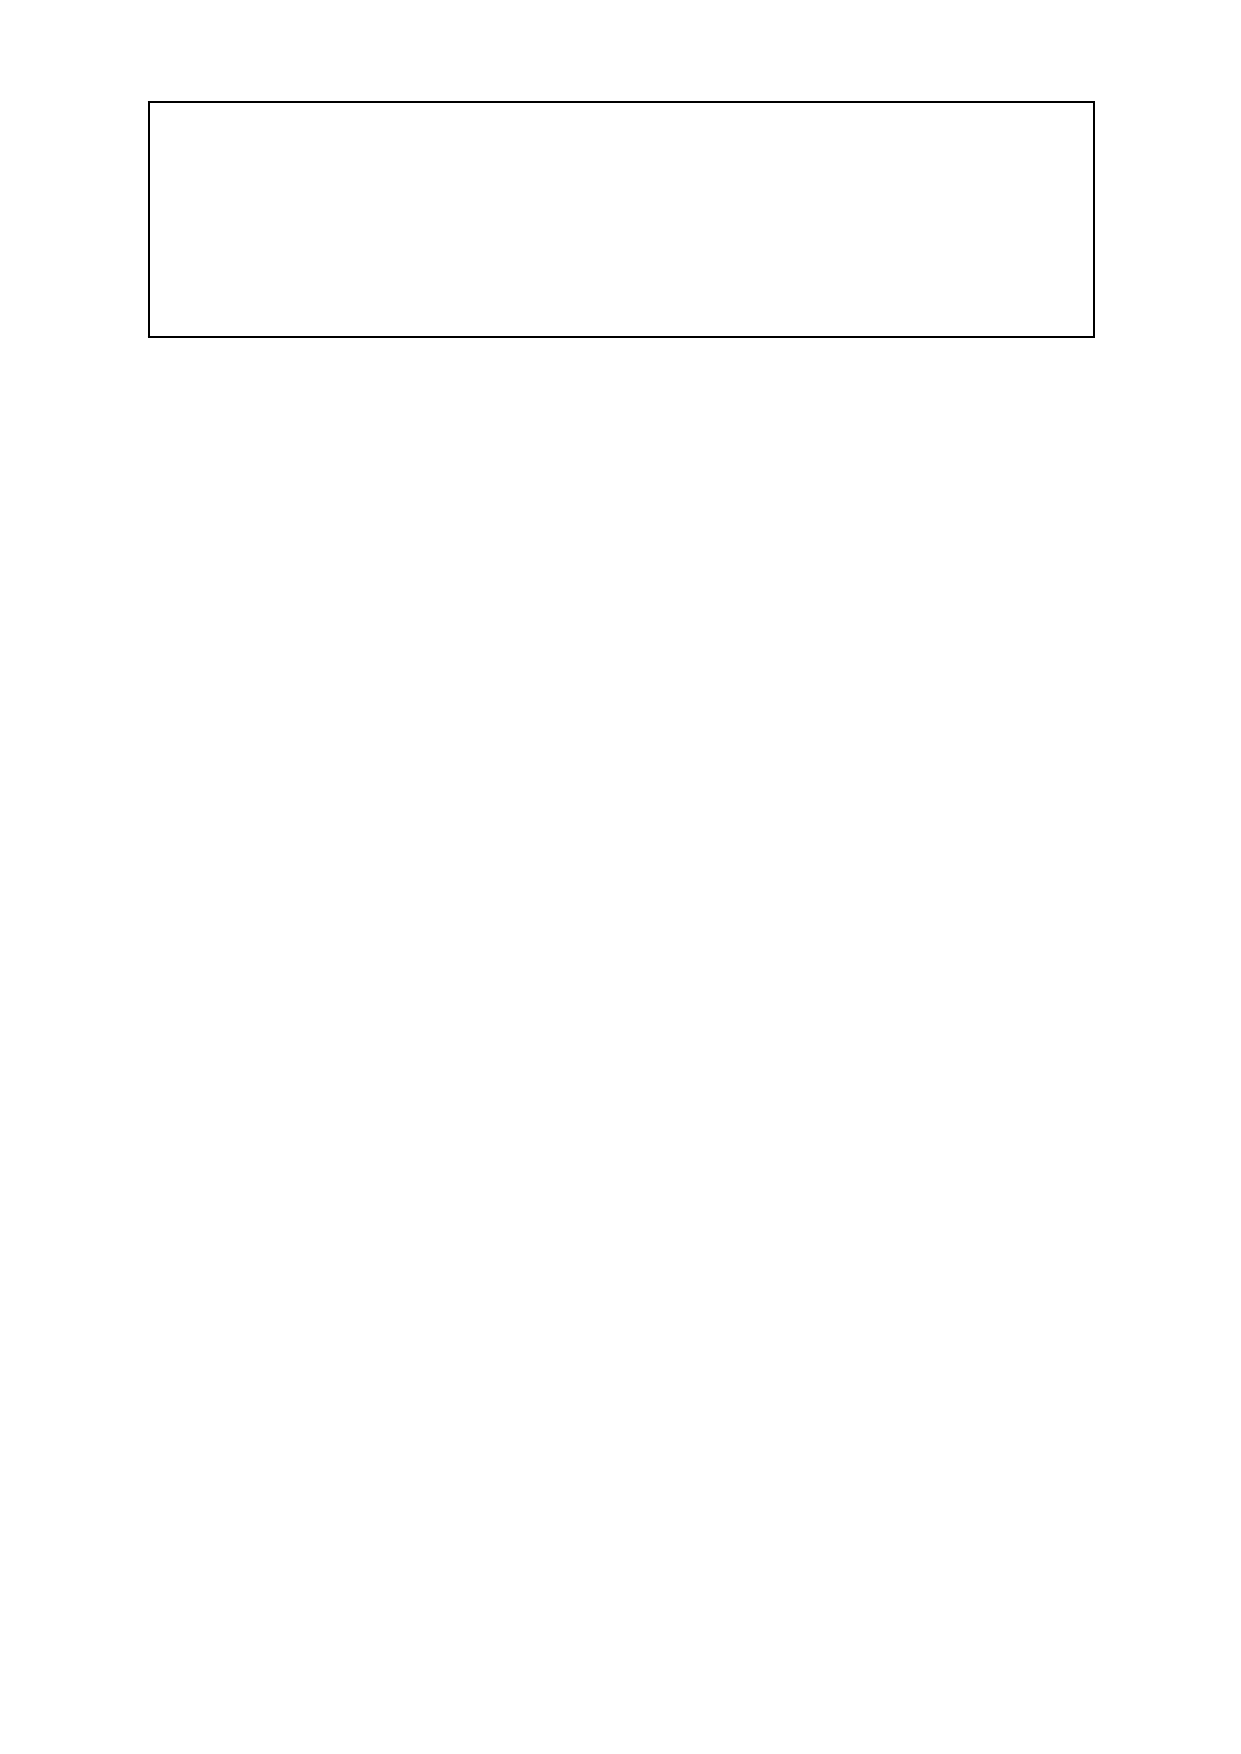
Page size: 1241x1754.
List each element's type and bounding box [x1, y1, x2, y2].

table_cell [150, 103, 1093, 336]
